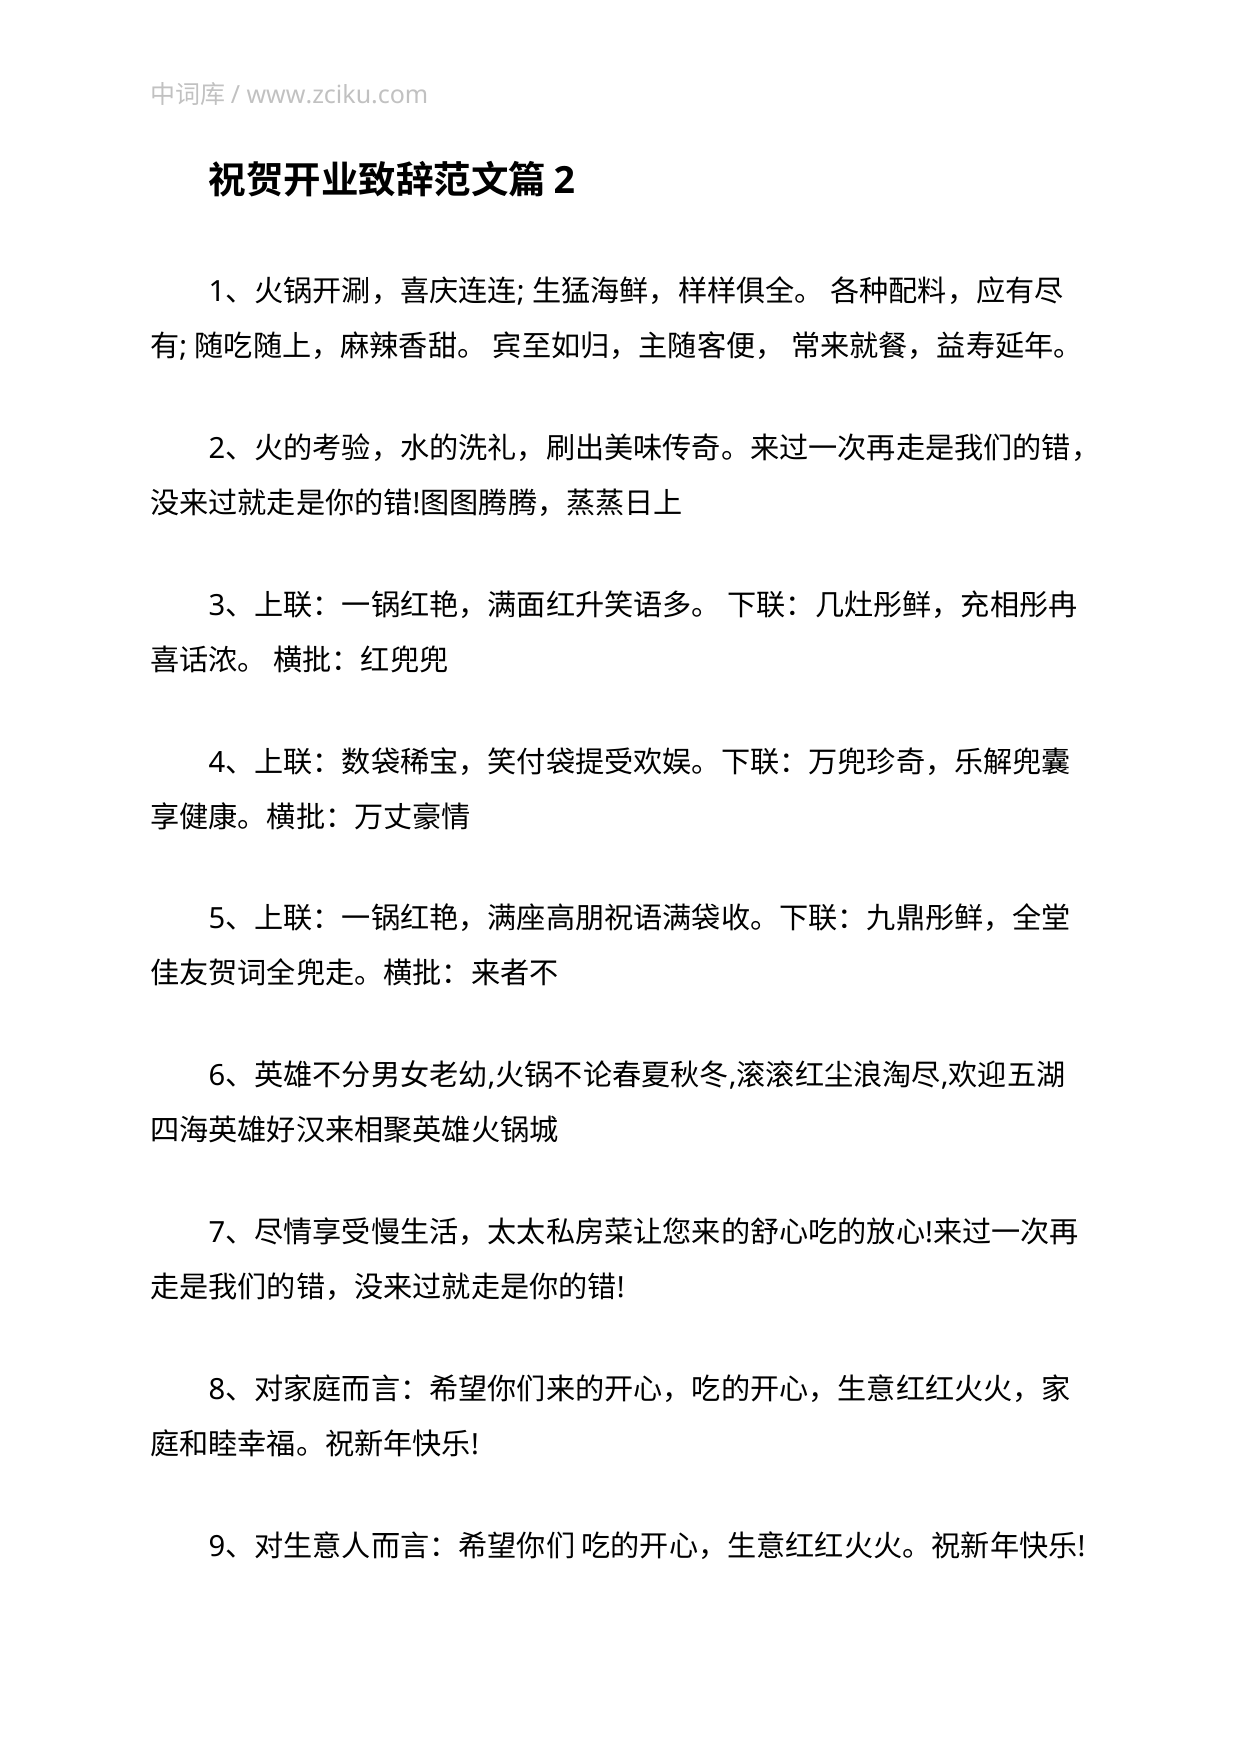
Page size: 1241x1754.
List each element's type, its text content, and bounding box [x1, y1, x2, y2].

text 2、火的考验，水的洗礼，刷出美味传奇。来过一次再走是我们的错，没来过就走是你的错!图图腾腾，蒸蒸日上 [150, 424, 1090, 522]
text 1、火锅开涮，喜庆连连; 生猛海鲜，样样俱全。 各种配料，应有尽有; 随吃随上，麻辣香甜。 宾至如归，主随客便， 常来就餐，益寿延年。 [150, 268, 1090, 365]
text 祝贺开业致辞范文篇2 [150, 150, 1090, 204]
text 8、对家庭而言：希望你们来的开心，吃的开心，生意红红火火，家庭和睦幸福。祝新年快乐! [150, 1366, 1090, 1463]
text 9、对生意人而言：希望你们 吃的开心，生意红红火火。祝新年快乐! [150, 1523, 1090, 1565]
text 7、尽情享受慢生活，太太私房菜让您来的舒心吃的放心!来过一次再走是我们的错，没来过就走是你的错! [150, 1209, 1090, 1306]
text 6、英雄不分男女老幼,火锅不论春夏秋冬,滚滚红尘浪淘尽,欢迎五湖四海英雄好汉来相聚英雄火锅城 [150, 1052, 1090, 1149]
text 4、上联：数袋稀宝，笑付袋提受欢娱。下联：万兜珍奇，乐解兜囊享健康。横批：万丈豪情 [150, 738, 1090, 836]
text 3、上联：一锅红艳，满面红升笑语多。 下联：几灶彤鲜，充相彤冉喜话浓。 横批：红兜兜 [150, 582, 1090, 679]
text 5、上联：一锅红艳，满座高朋祝语满袋收。下联：九鼎彤鲜，全堂佳友贺词全兜走。横批：来者不 [150, 895, 1090, 992]
